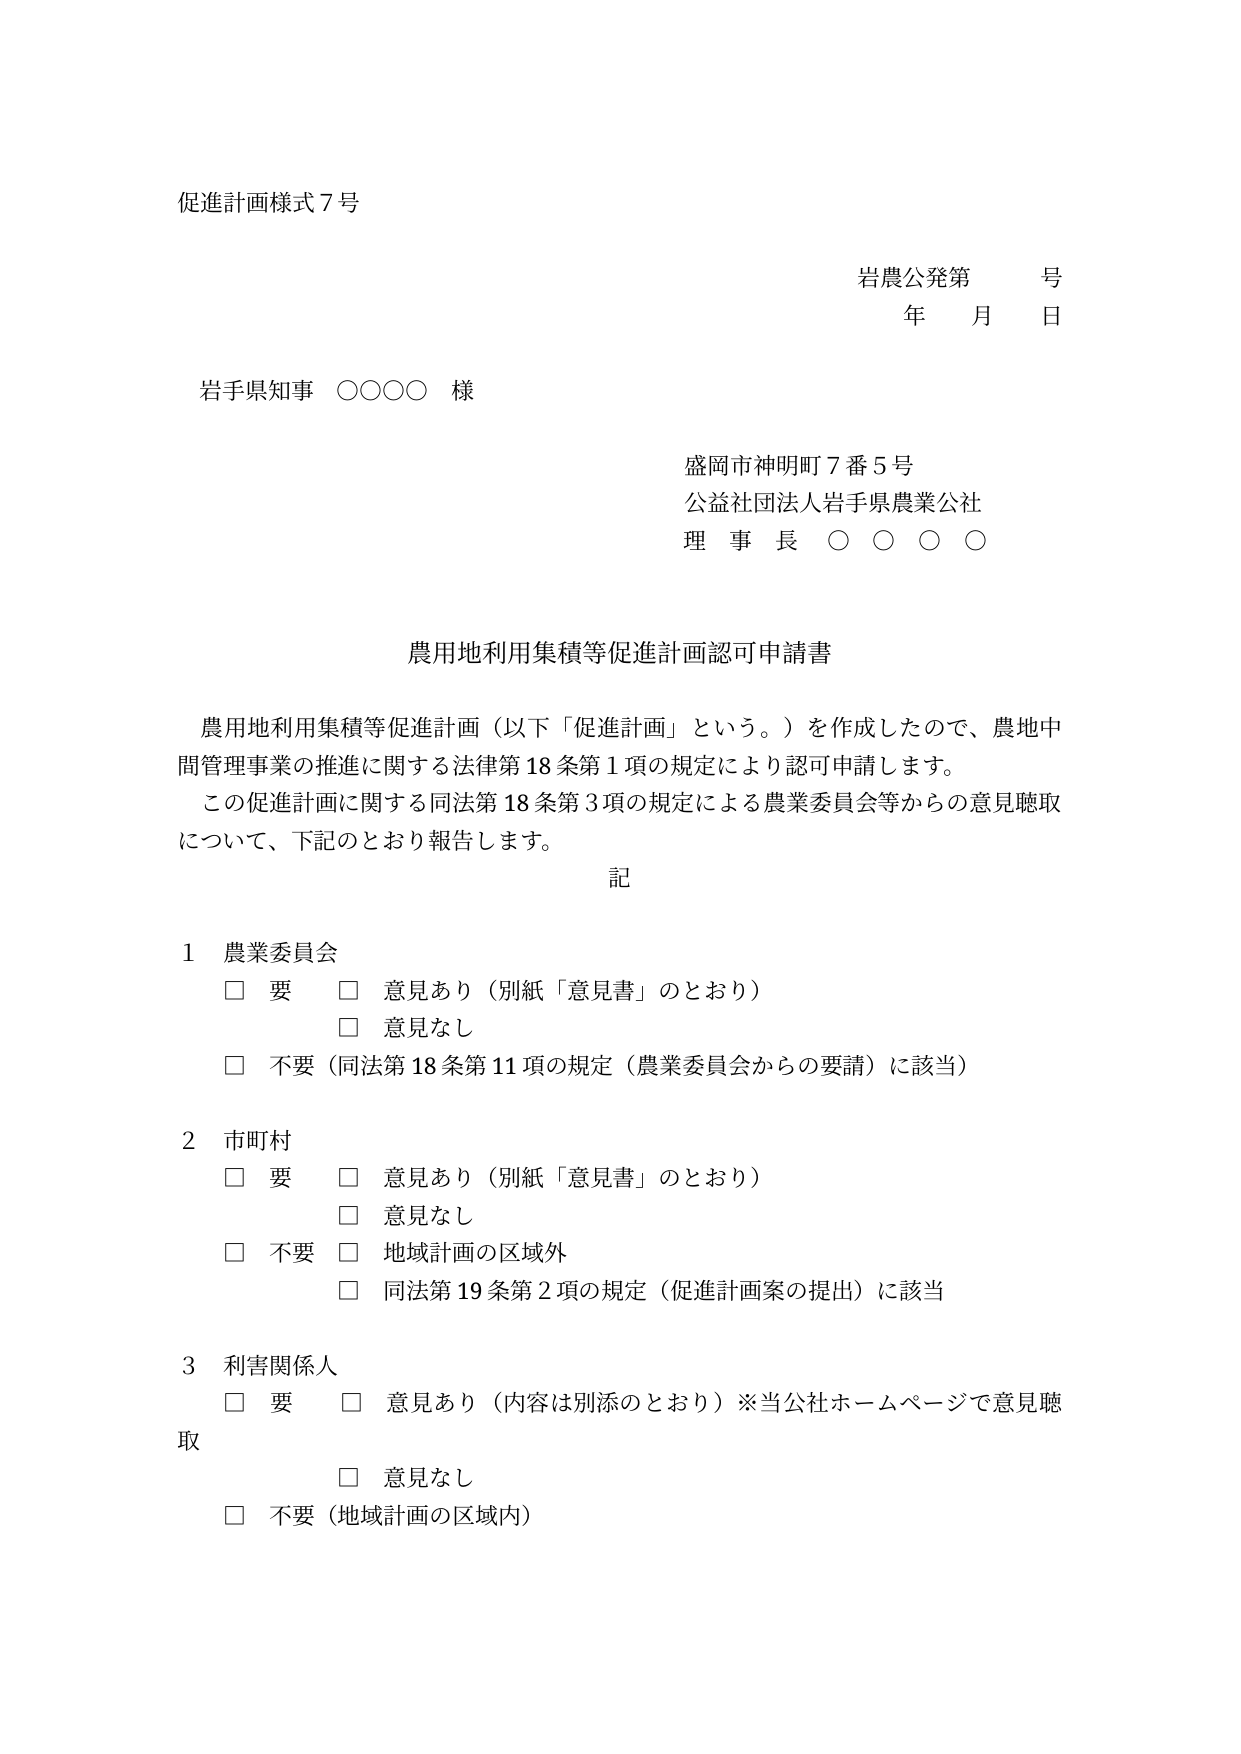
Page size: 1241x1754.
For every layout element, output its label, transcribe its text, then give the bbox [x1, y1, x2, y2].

text □ 要 □ 意見あり（別紙「意見書」のとおり） [177, 971, 1063, 1008]
text □ 同法第19条第２項の規定（促進計画案の提出）に該当 [177, 1271, 1063, 1308]
text 促進計画様式７号 [177, 183, 1063, 221]
subtitle 記 [177, 858, 1063, 896]
text □ 意見なし [177, 1196, 1063, 1233]
text □ 意見なし [177, 1008, 1063, 1046]
text 公益社団法人岩手県農業公社 [593, 483, 1063, 521]
text □ 不要（同法第18条第11項の規定（農業委員会からの要請）に該当） [177, 1046, 1063, 1083]
text ３ 利害関係人 [177, 1346, 1063, 1383]
text 農用地利用集積等促進計画認可申請書 [177, 633, 1063, 671]
text ２ 市町村 [177, 1121, 1063, 1158]
text □ 不要 □ 地域計画の区域外 [177, 1233, 1063, 1271]
text □ 意見なし [177, 1458, 1063, 1496]
text 岩手県知事 ○○○○ 様 [199, 371, 1063, 408]
text 農用地利用集積等促進計画（以下「促進計画」という。）を作成したので、農地中間管理事業の推進に関する法律第18条第１項の規定により認可申請します。 [177, 708, 1063, 783]
text １ 農業委員会 [177, 933, 1063, 971]
text この促進計画に関する同法第18条第３項の規定による農業委員会等からの意見聴取について、下記のとおり報告します。 [177, 783, 1063, 858]
text 盛岡市神明町７番５号 [593, 446, 1063, 483]
text □ 要 □ 意見あり（別紙「意見書」のとおり） [177, 1158, 1063, 1196]
text 年 月 日 [177, 296, 1063, 333]
text 岩農公発第 号 [177, 258, 1063, 296]
text □ 不要（地域計画の区域内） [177, 1496, 1063, 1533]
text 理 事 長 ○ ○ ○ ○ [615, 521, 1063, 558]
text □ 要 □ 意見あり（内容は別添のとおり）※当公社ホームページで意見聴取 [177, 1383, 1063, 1458]
